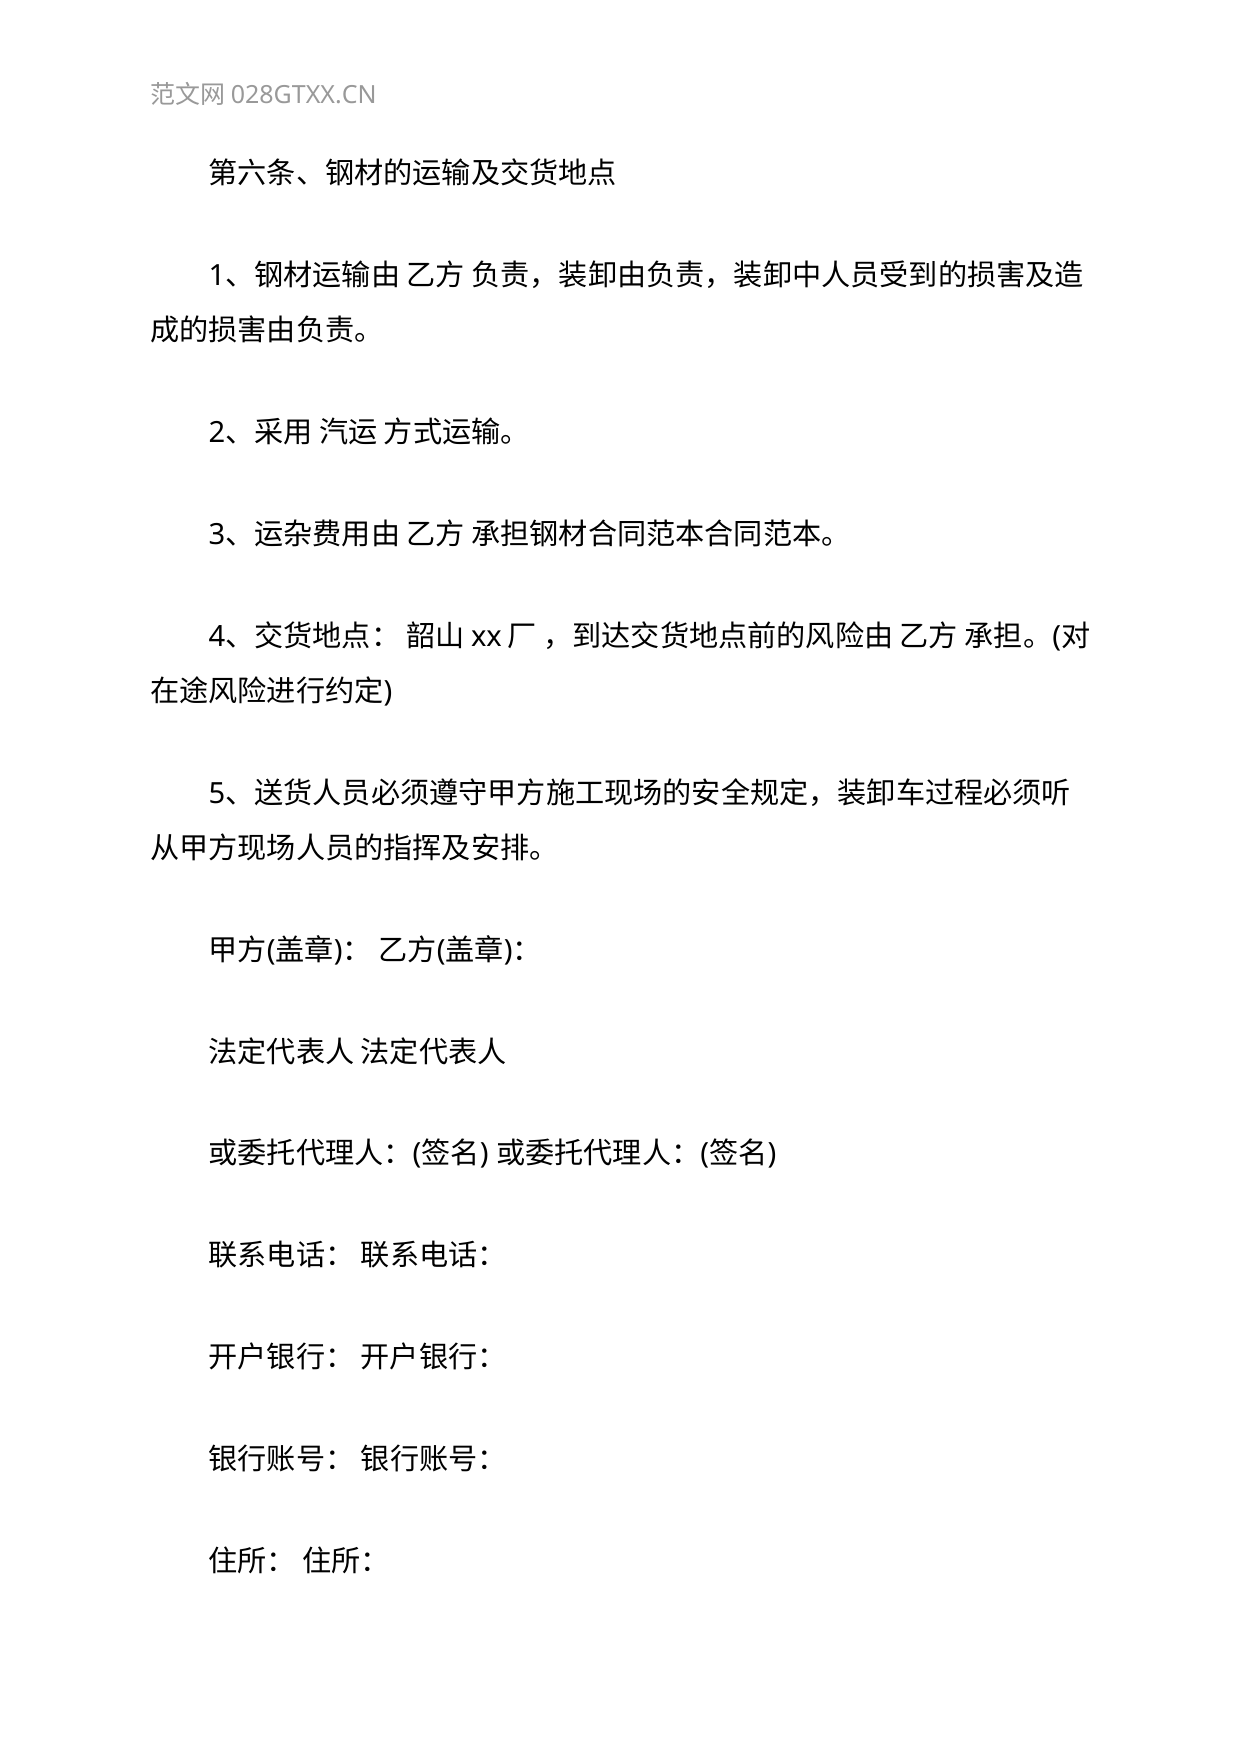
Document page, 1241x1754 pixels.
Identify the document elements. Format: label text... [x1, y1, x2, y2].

text 法定代表人 法定代表人 [150, 1028, 1090, 1071]
text 4、交货地点： 韶山xx厂 ，到达交货地点前的风险由 乙方 承担。(对在途风险进行约定) [150, 612, 1090, 710]
text 甲方(盖章)： 乙方(盖章)： [150, 926, 1090, 969]
text 1、钢材运输由 乙方 负责，装卸由负责，装卸中人员受到的损害及造成的损害由负责。 [150, 252, 1090, 349]
text 银行账号： 银行账号： [150, 1436, 1090, 1478]
text 住所： 住所： [150, 1537, 1090, 1579]
text 5、送货人员必须遵守甲方施工现场的安全规定，装卸车过程必须听从甲方现场人员的指挥及安排。 [150, 769, 1090, 867]
text 开户银行： 开户银行： [150, 1334, 1090, 1376]
text 第六条、钢材的运输及交货地点 [150, 150, 1090, 192]
text 2、采用 汽运 方式运输。 [150, 408, 1090, 451]
text 3、运杂费用由 乙方 承担钢材合同范本合同范本。 [150, 511, 1090, 553]
text 或委托代理人：(签名) 或委托代理人：(签名) [150, 1130, 1090, 1172]
text 联系电话： 联系电话： [150, 1232, 1090, 1274]
